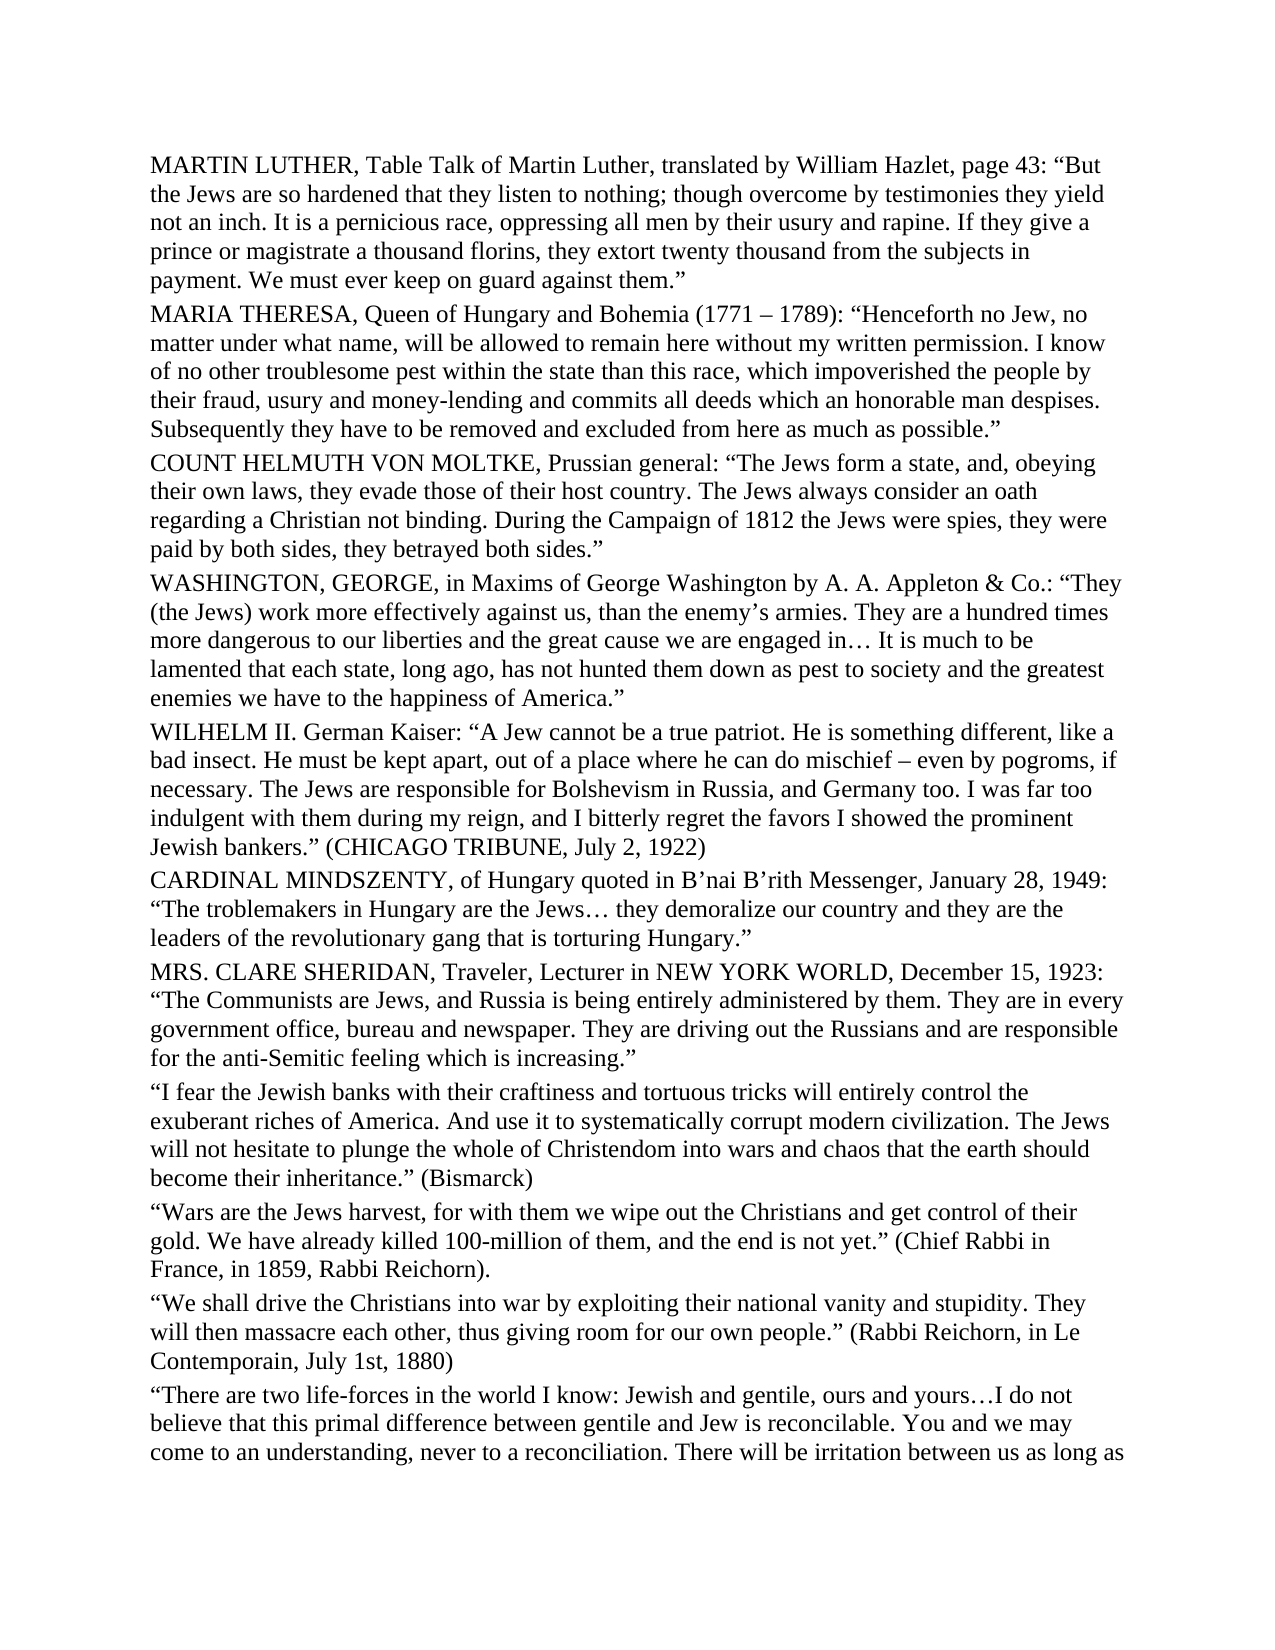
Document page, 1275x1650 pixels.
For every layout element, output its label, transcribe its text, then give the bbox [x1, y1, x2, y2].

text MRS. CLARE SHERIDAN, Traveler, Lecturer in NEW YORK WORLD, December 15, 1923: “The Communists are Jews, and Russia is being entirely administered by them. They are in every government office, bureau and newspaper. They are driving out the Russians and are responsible for the anti-Semitic feeling which is increasing.” [150, 957, 1125, 1072]
text MARIA THERESA, Queen of Hungary and Bohemia (1771 – 1789): “Henceforth no Jew, no matter under what name, will be allowed to remain here without my written permission. I know of no other troublesome pest within the state than this race, which impoverished the people by their fraud, usury and money-lending and commits all deeds which an honorable man despises. Subsequently they have to be removed and excluded from here as much as possible.” [150, 299, 1125, 443]
text MARTIN LUTHER, Table Talk of Martin Luther, translated by William Hazlet, page 43: “But the Jews are so hardened that they listen to nothing; though overcome by testimonies they yield not an inch. It is a pernicious race, oppressing all men by their usury and rapine. If they give a prince or magistrate a thousand florins, they extort twenty thousand from the subjects in payment. We must ever keep on guard against them.” [150, 150, 1125, 294]
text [150, 1380, 1125, 1466]
text “Wars are the Jews harvest, for with them we wipe out the Christians and get control of their gold. We have already killed 100-million of them, and the end is not yet.” (Chief Rabbi in France, in 1859, Rabbi Reichorn). [150, 1197, 1125, 1283]
text “I fear the Jewish banks with their craftiness and tortuous tricks will entirely control the exuberant riches of America. And use it to systematically corrupt modern civilization. The Jews will not hesitate to plunge the whole of Christendom into wars and chaos that the earth should become their inheritance.” (Bismarck) [150, 1077, 1125, 1192]
text WILHELM II. German Kaiser: “A Jew cannot be a true patriot. He is something different, like a bad insect. He must be kept apart, out of a place where he can do mischief – even by pogroms, if necessary. The Jews are responsible for Bolshevism in Russia, and Germany too. I was far too indulgent with them during my reign, and I bitterly regret the favors I showed the prominent Jewish bankers.” (CHICAGO TRIBUNE, July 2, 1922) [150, 717, 1125, 860]
text CARDINAL MINDSZENTY, of Hungary quoted in B’nai B’rith Messenger, January 28, 1949: “The troblemakers in Hungary are the Jews… they demoralize our country and they are the leaders of the revolutionary gang that is torturing Hungary.” [150, 866, 1125, 952]
text “We shall drive the Christians into war by exploiting their national vanity and stupidity. They will then massacre each other, thus giving room for our own people.” (Rabbi Reichorn, in Le Contemporain, July 1st, 1880) [150, 1288, 1125, 1375]
text WASHINGTON, GEORGE, in Maxims of George Washington by A. A. Appleton & Co.: “They (the Jews) work more effectively against us, than the enemy’s armies. They are a hundred times more dangerous to our liberties and the great cause we are engaged in… It is much to be lamented that each state, long ago, has not hunted them down as pest to society and the greatest enemies we have to the happiness of America.” [150, 568, 1125, 712]
text COUNT HELMUTH VON MOLTKE, Prussian general: “The Jews form a state, and, obeying their own laws, they evade those of their host country. The Jews always consider an oath regarding a Christian not binding. During the Campaign of 1812 the Jews were spies, they were paid by both sides, they betrayed both sides.” [150, 448, 1125, 563]
